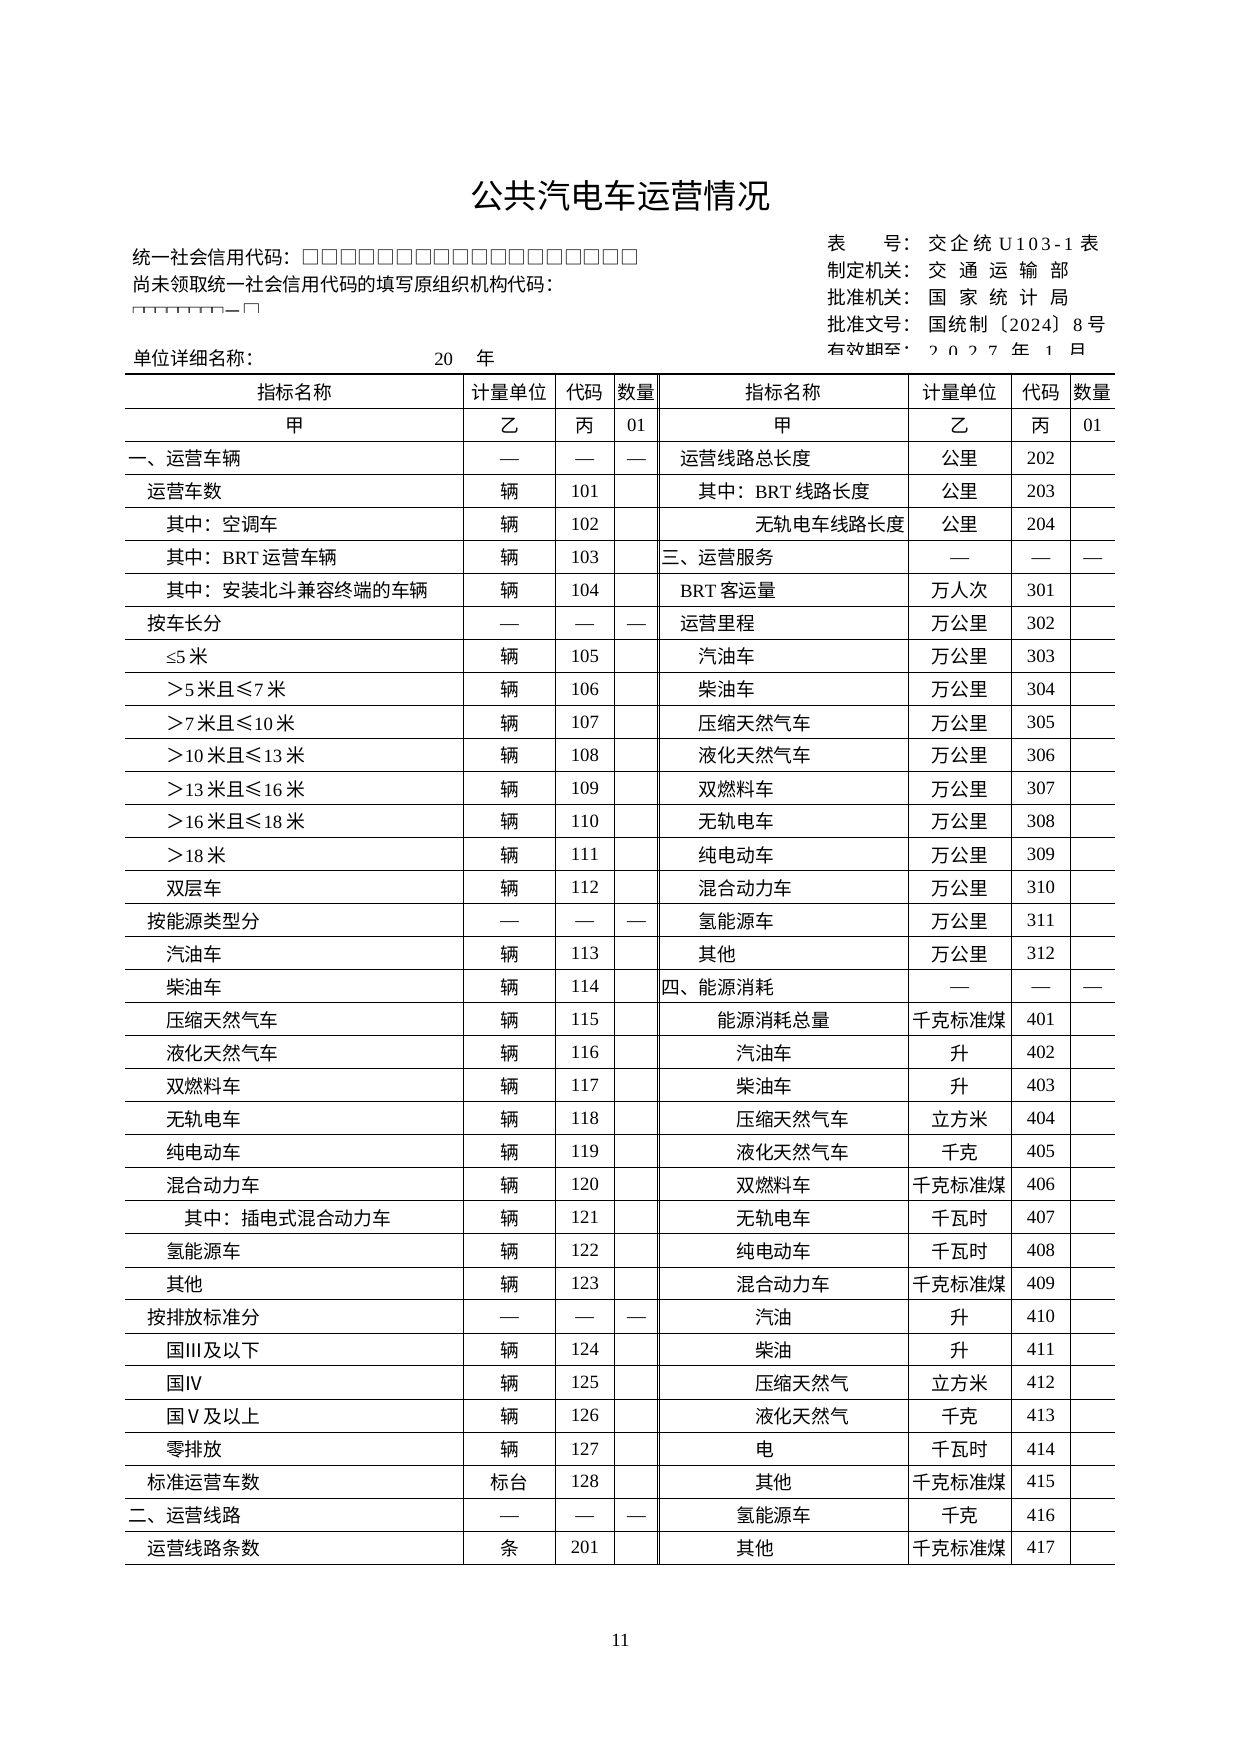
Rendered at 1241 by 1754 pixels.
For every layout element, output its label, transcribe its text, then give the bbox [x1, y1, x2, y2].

table_cell [1071, 706, 1115, 738]
table_cell 万公里 [909, 607, 1011, 639]
table_cell [615, 1036, 657, 1068]
table_cell 万公里 [909, 838, 1011, 870]
table_header 数量 [615, 375, 657, 408]
table_cell 辆 [464, 1102, 555, 1134]
table_cell 液化天然气 [660, 1400, 908, 1431]
table_cell [1071, 1532, 1115, 1563]
table_cell 辆 [464, 1069, 555, 1101]
table_cell 126 [556, 1400, 614, 1431]
table_cell 千克 [909, 1135, 1011, 1167]
table_cell [1071, 1201, 1115, 1233]
table_cell [615, 739, 657, 771]
table_cell 能源消耗总量 [660, 1003, 908, 1035]
table_cell [615, 871, 657, 903]
table_cell 辆 [464, 640, 555, 672]
table_cell [1071, 871, 1115, 903]
table_cell 纯电动车 [125, 1135, 463, 1167]
table_cell — [464, 442, 555, 474]
table_cell [1071, 1334, 1115, 1365]
table_cell 无轨电车 [125, 1102, 463, 1134]
table_cell [1071, 508, 1115, 540]
table_cell — [1012, 541, 1070, 573]
table_cell 辆 [464, 1003, 555, 1035]
text 单位详细名称： 20 年 [133, 341, 1053, 373]
table_cell 升 [909, 1300, 1011, 1332]
table_cell 408 [1012, 1234, 1070, 1266]
table_cell 409 [1012, 1268, 1070, 1299]
table_cell 汽油车 [660, 640, 908, 672]
table_header 计量单位 [909, 375, 1011, 408]
table_cell 其他 [660, 1532, 908, 1563]
table_cell 辆 [464, 541, 555, 573]
table_cell — [464, 904, 555, 936]
table_cell 402 [1012, 1036, 1070, 1068]
table_cell 辆 [464, 673, 555, 705]
table_cell [615, 1234, 657, 1266]
table_cell 电 [660, 1433, 908, 1464]
table_cell 124 [556, 1334, 614, 1365]
table_cell [615, 574, 657, 606]
table_header 指标名称 [125, 375, 463, 408]
table_cell 二、运营线路 [125, 1499, 463, 1531]
table_cell 119 [556, 1135, 614, 1167]
table_cell 升 [909, 1069, 1011, 1101]
table_cell 01 [615, 409, 657, 441]
table_cell 401 [1012, 1003, 1070, 1035]
table_cell 201 [556, 1532, 614, 1563]
table_cell 301 [1012, 574, 1070, 606]
table_cell [1071, 1168, 1115, 1200]
table_cell 其中：BRT运营车辆 [125, 541, 463, 573]
table_cell ＞16米且≤18米 [125, 805, 463, 837]
table_cell 零排放 [125, 1433, 463, 1464]
table_cell 128 [556, 1466, 614, 1497]
table_cell 103 [556, 541, 614, 573]
table_cell [1071, 1102, 1115, 1134]
table_cell — [615, 904, 657, 936]
table_cell — [464, 1300, 555, 1332]
table_cell 无轨电车 [660, 805, 908, 837]
table_cell 203 [1012, 475, 1070, 507]
table_cell 纯电动车 [660, 838, 908, 870]
table_cell [1071, 640, 1115, 672]
table_cell 万人次 [909, 574, 1011, 606]
table_cell 双层车 [125, 871, 463, 903]
table_cell [1071, 904, 1115, 936]
table_cell [1071, 1135, 1115, 1167]
table_header 代码 [1012, 375, 1070, 408]
table_cell 308 [1012, 805, 1070, 837]
table_cell 千瓦时 [909, 1201, 1011, 1233]
table_cell 千克标准煤 [909, 1168, 1011, 1200]
table_cell 丙 [1012, 409, 1070, 441]
table_cell 辆 [464, 937, 555, 969]
table_cell — [556, 607, 614, 639]
table_cell 升 [909, 1334, 1011, 1365]
table_cell 412 [1012, 1366, 1070, 1398]
table_cell 403 [1012, 1069, 1070, 1101]
table_cell [615, 805, 657, 837]
table_cell 柴油 [660, 1334, 908, 1365]
table_cell 柴油车 [660, 673, 908, 705]
table_cell [615, 772, 657, 804]
table_cell — [1071, 541, 1115, 573]
table_cell [1071, 805, 1115, 837]
table_cell [615, 1003, 657, 1035]
table_cell 辆 [464, 739, 555, 771]
table_cell 万公里 [909, 871, 1011, 903]
table_cell [615, 838, 657, 870]
table_cell 柴油车 [125, 970, 463, 1002]
table_cell ＞10米且≤13米 [125, 739, 463, 771]
table_cell [1071, 442, 1115, 474]
table_cell 辆 [464, 970, 555, 1002]
table_cell 306 [1012, 739, 1070, 771]
table_cell 双燃料车 [660, 772, 908, 804]
table_cell [615, 937, 657, 969]
table_cell 辆 [464, 1366, 555, 1398]
table_cell 甲 [660, 409, 908, 441]
table_cell 114 [556, 970, 614, 1002]
table_cell [1071, 673, 1115, 705]
table_cell 按排放标准分 [125, 1300, 463, 1332]
table_cell 丙 [556, 409, 614, 441]
table_cell 其中：BRT线路长度 [660, 475, 908, 507]
table_cell 辆 [464, 871, 555, 903]
table_cell [615, 1532, 657, 1563]
table_cell 混合动力车 [660, 1268, 908, 1299]
table_cell 双燃料车 [125, 1069, 463, 1101]
table_cell 千克 [909, 1499, 1011, 1531]
table_cell [615, 1201, 657, 1233]
text 公共汽电车运营情况 [187, 162, 1053, 227]
table_cell 311 [1012, 904, 1070, 936]
table_cell 国Ⅴ及以上 [125, 1400, 463, 1431]
table_cell 辆 [464, 1400, 555, 1431]
table_cell 辆 [464, 805, 555, 837]
table_cell [615, 1433, 657, 1464]
table_cell 305 [1012, 706, 1070, 738]
table_cell 113 [556, 937, 614, 969]
table_cell 辆 [464, 1168, 555, 1200]
table_cell [1071, 838, 1115, 870]
table_cell 千克标准煤 [909, 1268, 1011, 1299]
table_cell 液化天然气车 [125, 1036, 463, 1068]
table_cell — [615, 1300, 657, 1332]
table_cell 118 [556, 1102, 614, 1134]
table_cell 万公里 [909, 904, 1011, 936]
table_cell [615, 1168, 657, 1200]
table_cell [1071, 1300, 1115, 1332]
table_cell [615, 673, 657, 705]
table_cell 123 [556, 1268, 614, 1299]
table_cell 407 [1012, 1201, 1070, 1233]
table_header 计量单位 [464, 375, 555, 408]
table_cell 310 [1012, 871, 1070, 903]
table_cell 液化天然气车 [660, 739, 908, 771]
table_cell 公里 [909, 508, 1011, 540]
table_cell 标台 [464, 1466, 555, 1497]
table_cell 条 [464, 1532, 555, 1563]
table_cell 乙 [464, 409, 555, 441]
table_cell 汽油 [660, 1300, 908, 1332]
table_cell [615, 1400, 657, 1431]
table_cell 辆 [464, 574, 555, 606]
table_cell 千克 [909, 1400, 1011, 1431]
table_cell 辆 [464, 1036, 555, 1068]
table_cell 万公里 [909, 772, 1011, 804]
table_cell 112 [556, 871, 614, 903]
table_cell — [464, 1499, 555, 1531]
table_cell 千克标准煤 [909, 1532, 1011, 1563]
table_cell 其中：空调车 [125, 508, 463, 540]
table_cell — [556, 904, 614, 936]
table_cell 公里 [909, 442, 1011, 474]
table_cell 104 [556, 574, 614, 606]
table_header 代码 [556, 375, 614, 408]
table_header 指标名称 [660, 375, 908, 408]
table_cell 辆 [464, 706, 555, 738]
table_cell — [464, 607, 555, 639]
table_cell 辆 [464, 838, 555, 870]
table_cell 辆 [464, 1135, 555, 1167]
table_cell 109 [556, 772, 614, 804]
table_cell [615, 1268, 657, 1299]
table_cell [1071, 1003, 1115, 1035]
table_cell 其他 [125, 1268, 463, 1299]
table_cell 万公里 [909, 937, 1011, 969]
table_cell 无轨电车 [660, 1201, 908, 1233]
table_cell — [556, 442, 614, 474]
table_cell [615, 1069, 657, 1101]
table_cell [615, 1334, 657, 1365]
table_cell 升 [909, 1036, 1011, 1068]
table_cell 122 [556, 1234, 614, 1266]
table_cell 115 [556, 1003, 614, 1035]
table_cell 千瓦时 [909, 1433, 1011, 1464]
table_cell 414 [1012, 1433, 1070, 1464]
table_cell 按车长分 [125, 607, 463, 639]
table_cell 120 [556, 1168, 614, 1200]
table_cell 万公里 [909, 706, 1011, 738]
table_cell [1071, 1069, 1115, 1101]
table_cell 辆 [464, 772, 555, 804]
table_cell ＞18米 [125, 838, 463, 870]
table_cell 其他 [660, 937, 908, 969]
table_cell 307 [1012, 772, 1070, 804]
table_cell 102 [556, 508, 614, 540]
table_cell [1071, 1466, 1115, 1497]
table_cell [615, 541, 657, 573]
table_cell 415 [1012, 1466, 1070, 1497]
table_cell 406 [1012, 1168, 1070, 1200]
table_cell [615, 1366, 657, 1398]
table_cell 303 [1012, 640, 1070, 672]
table_cell 116 [556, 1036, 614, 1068]
table_cell — [1012, 970, 1070, 1002]
table_cell [1071, 1366, 1115, 1398]
table_cell — [909, 541, 1011, 573]
table_cell 410 [1012, 1300, 1070, 1332]
table_cell 三、运营服务 [660, 541, 908, 573]
table_cell — [1071, 970, 1115, 1002]
table_cell 202 [1012, 442, 1070, 474]
table_cell 立方米 [909, 1102, 1011, 1134]
table_cell 411 [1012, 1334, 1070, 1365]
table_cell [615, 508, 657, 540]
table_cell 309 [1012, 838, 1070, 870]
table_cell 204 [1012, 508, 1070, 540]
table_cell 双燃料车 [660, 1168, 908, 1200]
table_cell 312 [1012, 937, 1070, 969]
table_cell [1071, 937, 1115, 969]
table_cell 辆 [464, 1234, 555, 1266]
table_cell 417 [1012, 1532, 1070, 1563]
table_cell [615, 1102, 657, 1134]
table_cell 运营里程 [660, 607, 908, 639]
table_cell — [615, 442, 657, 474]
table_cell [1071, 1234, 1115, 1266]
table_cell 101 [556, 475, 614, 507]
table_cell [615, 475, 657, 507]
table_header 数量 [1071, 375, 1115, 408]
table_cell 国Ⅳ [125, 1366, 463, 1398]
table_cell 压缩天然气车 [660, 706, 908, 738]
table_cell 其中：插电式混合动力车 [125, 1201, 463, 1233]
table_cell 千克标准煤 [909, 1003, 1011, 1035]
table_cell [1071, 772, 1115, 804]
table_cell 辆 [464, 1201, 555, 1233]
table_cell 辆 [464, 1334, 555, 1365]
table_cell [615, 640, 657, 672]
table_cell 纯电动车 [660, 1234, 908, 1266]
table_cell 107 [556, 706, 614, 738]
table_cell [615, 1135, 657, 1167]
table_cell 压缩天然气车 [125, 1003, 463, 1035]
table_cell [1071, 1433, 1115, 1464]
table_cell ＞5米且≤7米 [125, 673, 463, 705]
table_cell 运营线路条数 [125, 1532, 463, 1563]
table_cell BRT客运量 [660, 574, 908, 606]
table_cell [615, 706, 657, 738]
table_cell 111 [556, 838, 614, 870]
table_cell 304 [1012, 673, 1070, 705]
table_cell — [909, 970, 1011, 1002]
table_cell 127 [556, 1433, 614, 1464]
table_cell 混合动力车 [660, 871, 908, 903]
table_cell 汽油车 [125, 937, 463, 969]
table_cell [1071, 1400, 1115, 1431]
table_cell 121 [556, 1201, 614, 1233]
table_cell 106 [556, 673, 614, 705]
table_cell 万公里 [909, 673, 1011, 705]
table_cell 其他 [660, 1466, 908, 1497]
table_cell 运营线路总长度 [660, 442, 908, 474]
table_cell — [556, 1300, 614, 1332]
table_cell 四、能源消耗 [660, 970, 908, 1002]
table_cell 柴油车 [660, 1069, 908, 1101]
table_cell 千克标准煤 [909, 1466, 1011, 1497]
table_cell [1071, 1268, 1115, 1299]
table_cell 辆 [464, 1433, 555, 1464]
table_cell 混合动力车 [125, 1168, 463, 1200]
table_cell 万公里 [909, 739, 1011, 771]
table_cell 117 [556, 1069, 614, 1101]
table_cell ＞13米且≤16米 [125, 772, 463, 804]
table_cell 413 [1012, 1400, 1070, 1431]
table_cell 标准运营车数 [125, 1466, 463, 1497]
table_cell 辆 [464, 508, 555, 540]
table_cell 一、运营车辆 [125, 442, 463, 474]
table_cell — [615, 1499, 657, 1531]
table_cell 立方米 [909, 1366, 1011, 1398]
table_cell 压缩天然气 [660, 1366, 908, 1398]
table_cell 辆 [464, 1268, 555, 1299]
table_cell 甲 [125, 409, 463, 441]
table_cell [1071, 1036, 1115, 1068]
table_cell 氢能源车 [125, 1234, 463, 1266]
table_cell [1071, 1499, 1115, 1531]
table_cell [1071, 475, 1115, 507]
table_cell 405 [1012, 1135, 1070, 1167]
table_cell ≤5米 [125, 640, 463, 672]
table_cell 汽油车 [660, 1036, 908, 1068]
table_cell 105 [556, 640, 614, 672]
table_cell 千瓦时 [909, 1234, 1011, 1266]
table_cell 01 [1071, 409, 1115, 441]
table_cell 液化天然气车 [660, 1135, 908, 1167]
table_cell 其中：安装北斗兼容终端的车辆 [125, 574, 463, 606]
table_cell — [615, 607, 657, 639]
table_cell 氢能源车 [660, 1499, 908, 1531]
table_cell 416 [1012, 1499, 1070, 1531]
table_cell [1071, 607, 1115, 639]
table_cell — [556, 1499, 614, 1531]
table_cell 运营车数 [125, 475, 463, 507]
table_cell 乙 [909, 409, 1011, 441]
table_cell 108 [556, 739, 614, 771]
table_cell 302 [1012, 607, 1070, 639]
table_cell 万公里 [909, 640, 1011, 672]
table_cell [615, 1466, 657, 1497]
table_cell [615, 970, 657, 1002]
table_cell [1071, 739, 1115, 771]
table_cell [1071, 574, 1115, 606]
table_cell 万公里 [909, 805, 1011, 837]
table_cell ＞7米且≤10米 [125, 706, 463, 738]
table_cell 404 [1012, 1102, 1070, 1134]
table_cell 公里 [909, 475, 1011, 507]
table_cell 氢能源车 [660, 904, 908, 936]
table_cell 按能源类型分 [125, 904, 463, 936]
table_cell 压缩天然气车 [660, 1102, 908, 1134]
table_cell 无轨电车线路长度 [660, 508, 908, 540]
table_cell 125 [556, 1366, 614, 1398]
table_cell 国Ⅲ及以下 [125, 1334, 463, 1365]
table_cell 辆 [464, 475, 555, 507]
table_cell 110 [556, 805, 614, 837]
